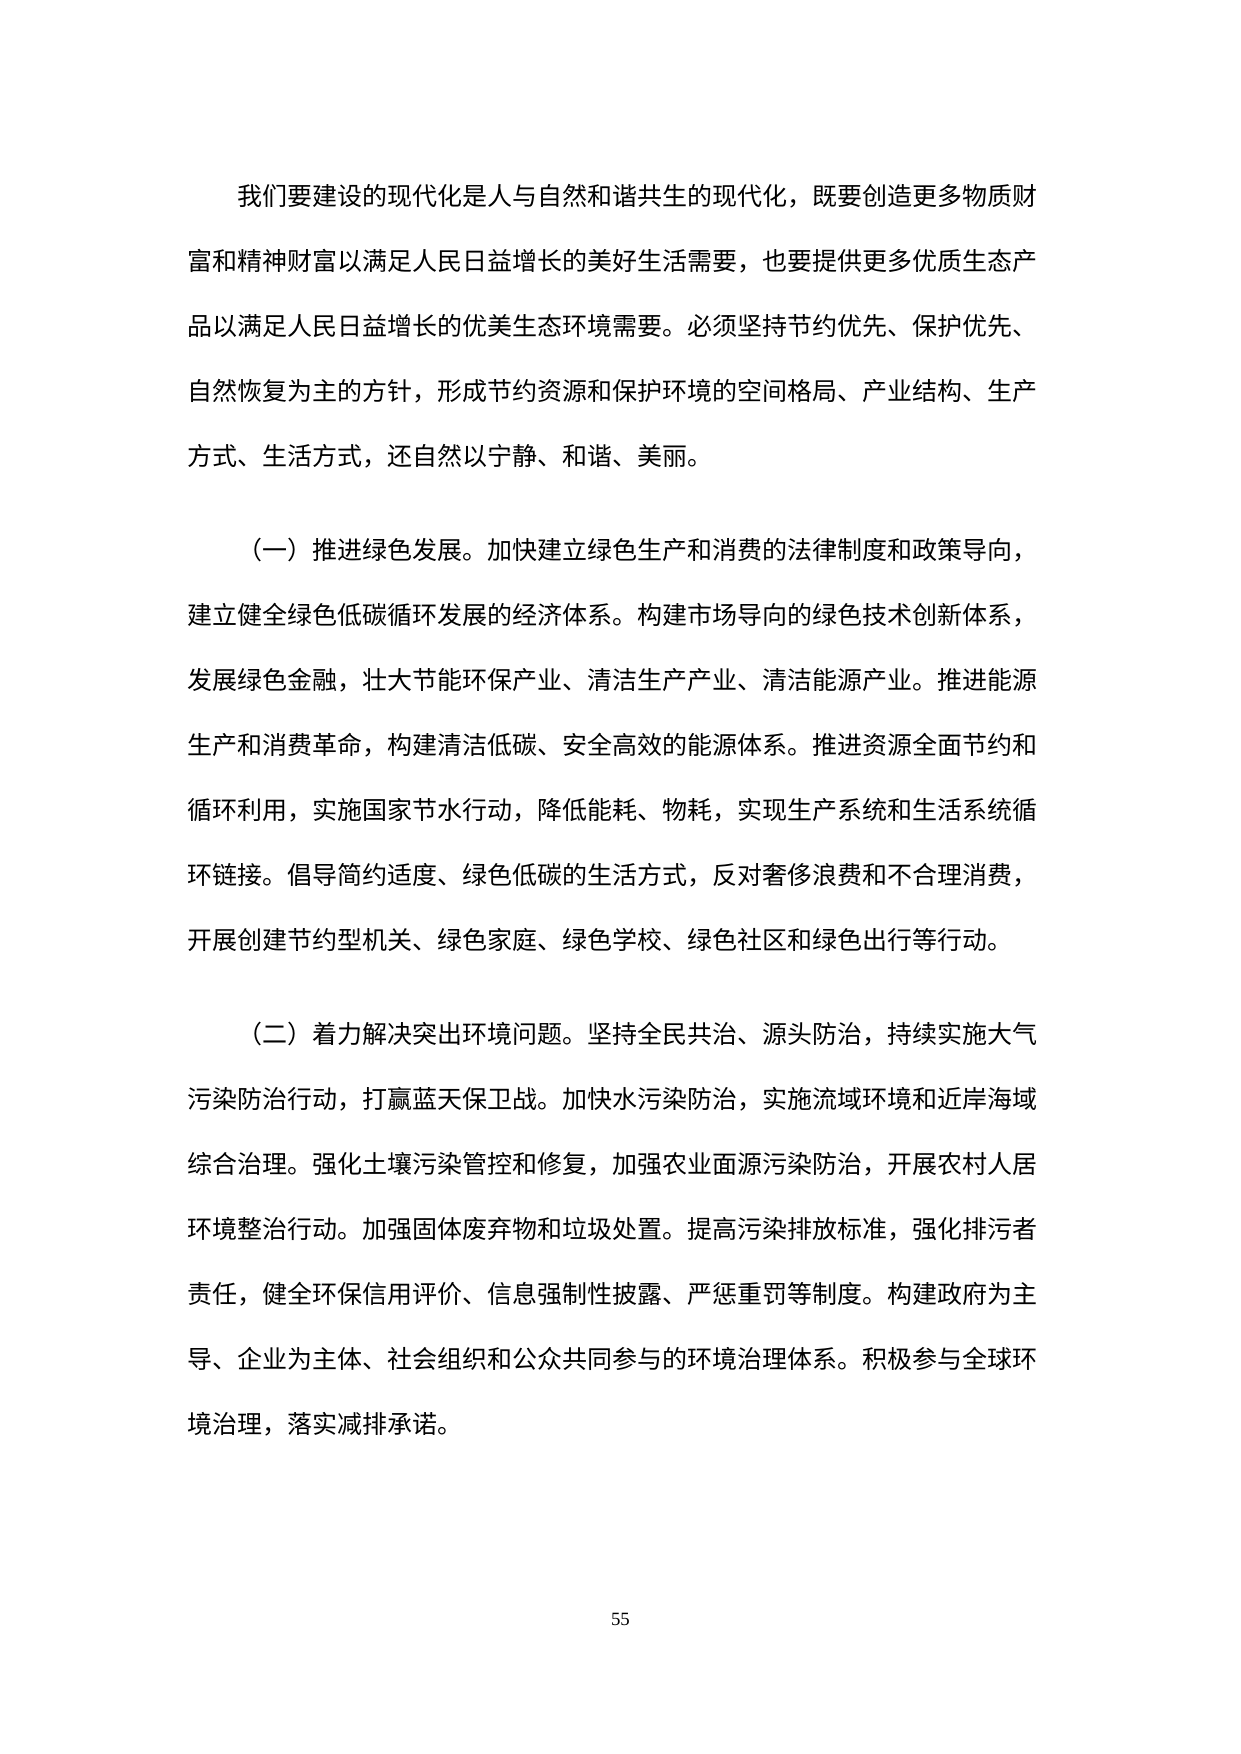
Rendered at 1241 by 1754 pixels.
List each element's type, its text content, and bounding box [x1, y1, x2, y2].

text （二）着力解决突出环境问题。坚持全民共治、源头防治，持续实施大气污染防治行动，打赢蓝天保卫战。加快水污染防治，实施流域环境和近岸海域综合治理。强化土壤污染管控和修复，加强农业面源污染防治，开展农村人居环境整治行动。加强固体废弃物和垃圾处置。提高污染排放标准，强化排污者责任，健全环保信用评价、信息强制性披露、严惩重罚等制度。构建政府为主导、企业为主体、社会组织和公众共同参与的环境治理体系。积极参与全球环境治理，落实减排承诺。 [187, 1000, 1053, 1455]
text 我们要建设的现代化是人与自然和谐共生的现代化，既要创造更多物质财富和精神财富以满足人民日益增长的美好生活需要，也要提供更多优质生态产品以满足人民日益增长的优美生态环境需要。必须坚持节约优先、保护优先、自然恢复为主的方针，形成节约资源和保护环境的空间格局、产业结构、生产方式、生活方式，还自然以宁静、和谐、美丽。 [187, 162, 1053, 487]
text （一）推进绿色发展。加快建立绿色生产和消费的法律制度和政策导向，建立健全绿色低碳循环发展的经济体系。构建市场导向的绿色技术创新体系，发展绿色金融，壮大节能环保产业、清洁生产产业、清洁能源产业。推进能源生产和消费革命，构建清洁低碳、安全高效的能源体系。推进资源全面节约和循环利用，实施国家节水行动，降低能耗、物耗，实现生产系统和生活系统循环链接。倡导简约适度、绿色低碳的生活方式，反对奢侈浪费和不合理消费，开展创建节约型机关、绿色家庭、绿色学校、绿色社区和绿色出行等行动。 [187, 516, 1053, 971]
